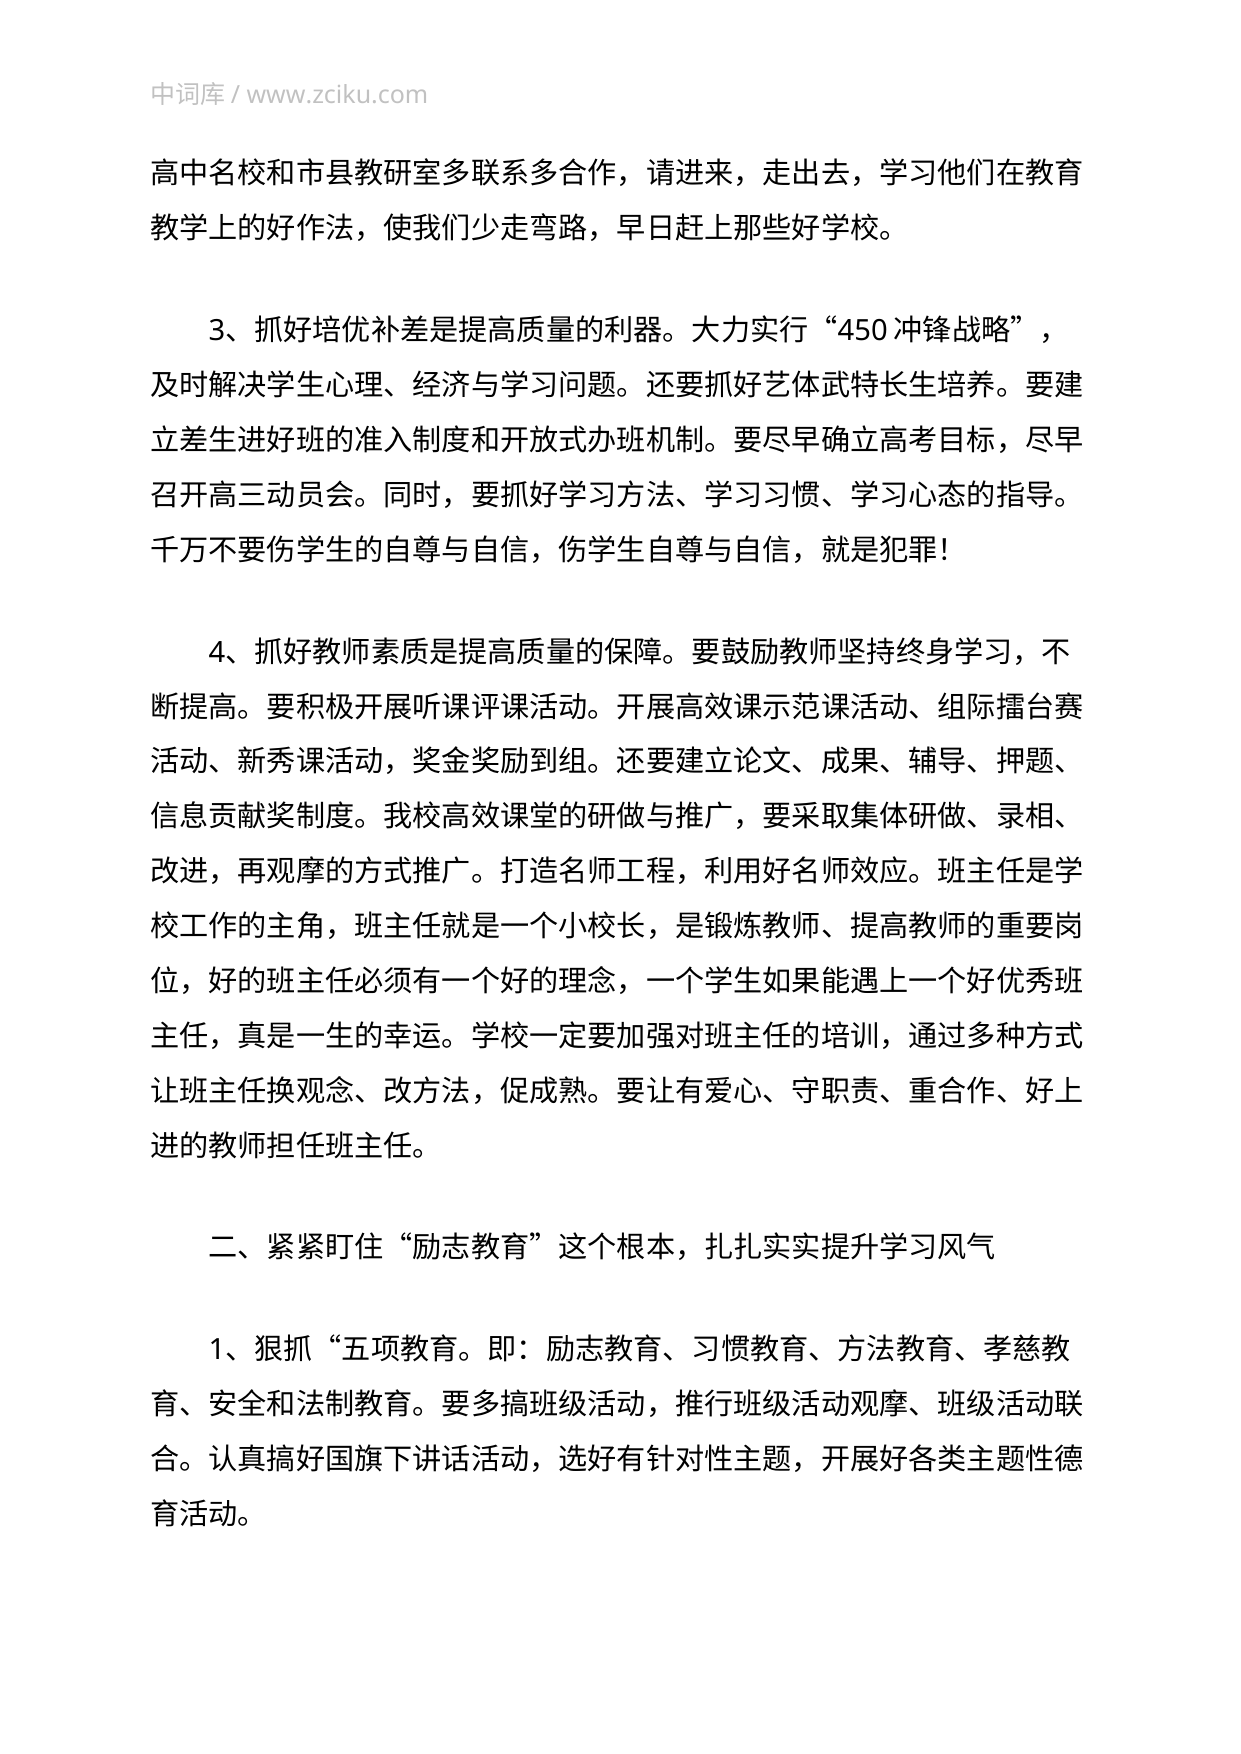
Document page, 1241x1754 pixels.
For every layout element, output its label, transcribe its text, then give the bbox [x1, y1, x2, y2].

text 1、狠抓“五项教育。即：励志教育、习惯教育、方法教育、孝慈教育、安全和法制教育。要多搞班级活动，推行班级活动观摩、班级活动联合。认真搞好国旗下讲话活动，选好有针对性主题，开展好各类主题性德育活动。 [150, 1326, 1090, 1533]
text 3、抓好培优补差是提高质量的利器。大力实行“450冲锋战略”，及时解决学生心理、经济与学习问题。还要抓好艺体武特长生培养。要建立差生进好班的准入制度和开放式办班机制。要尽早确立高考目标，尽早召开高三动员会。同时，要抓好学习方法、学习习惯、学习心态的指导。千万不要伤学生的自尊与自信，伤学生自尊与自信，就是犯罪！ [150, 307, 1090, 569]
text 二、紧紧盯住“励志教育”这个根本，扎扎实实提升学习风气 [150, 1224, 1090, 1266]
text 4、抓好教师素质是提高质量的保障。要鼓励教师坚持终身学习，不断提高。要积极开展听课评课活动。开展高效课示范课活动、组际擂台赛活动、新秀课活动，奖金奖励到组。还要建立论文、成果、辅导、押题、信息贡献奖制度。我校高效课堂的研做与推广，要采取集体研做、录相、改进，再观摩的方式推广。打造名师工程，利用好名师效应。班主任是学校工作的主角，班主任就是一个小校长，是锻炼教师、提高教师的重要岗位，好的班主任必须有一个好的理念，一个学生如果能遇上一个好优秀班主任，真是一生的幸运。学校一定要加强对班主任的培训，通过多种方式让班主任换观念、改方法，促成熟。要让有爱心、守职责、重合作、好上进的教师担任班主任。 [150, 628, 1090, 1164]
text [150, 150, 1090, 247]
